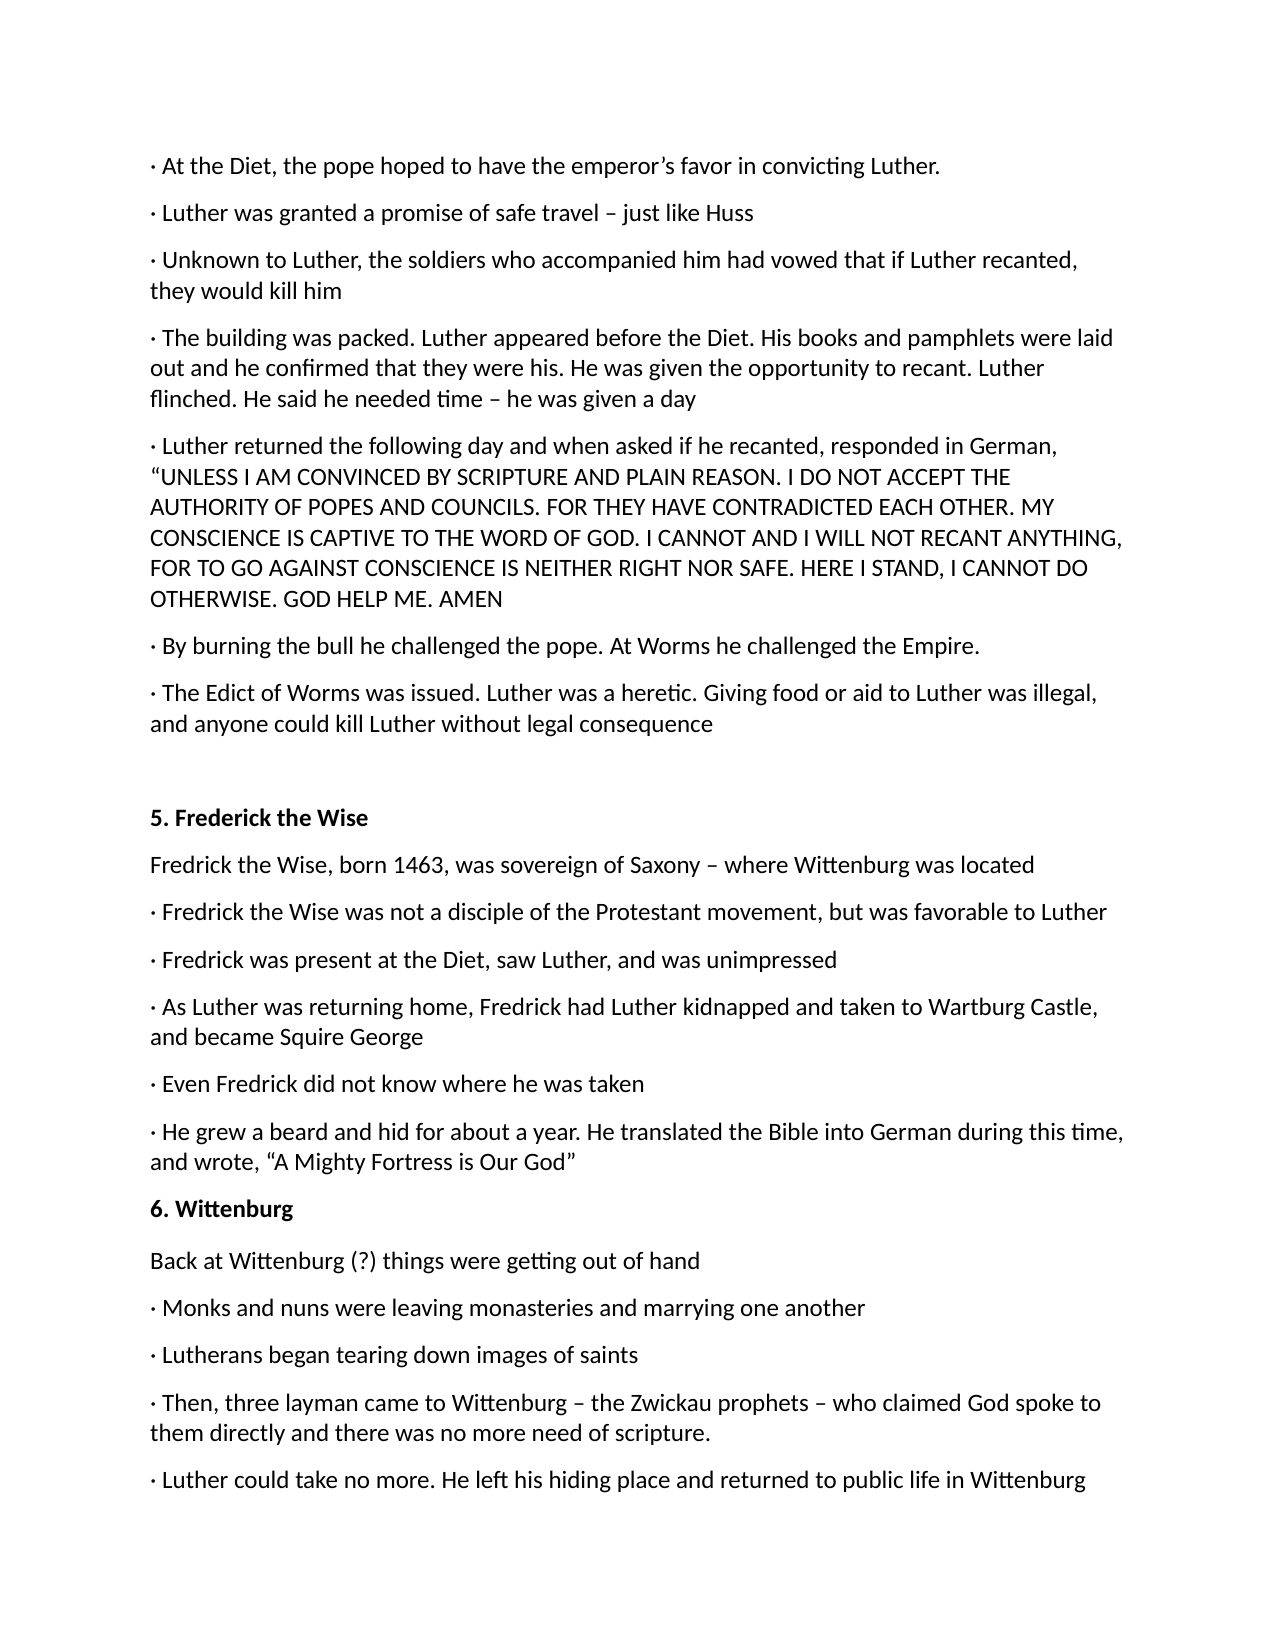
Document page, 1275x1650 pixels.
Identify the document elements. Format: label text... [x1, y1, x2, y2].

text · Lutherans began tearing down images of saints [150, 1339, 1125, 1370]
text 6. Wittenburg [150, 1193, 1125, 1224]
text · By burning the bull he challenged the pope. At Worms he challenged the Empire. [150, 630, 1125, 661]
text · At the Diet, the pope hoped to have the emperor’s favor in convicting Luther. [150, 150, 1125, 181]
text · Fredrick the Wise was not a disciple of the Protestant movement, but was favorable to Luther [150, 897, 1125, 927]
text · Luther was granted a promise of safe travel – just like Huss [150, 197, 1125, 228]
text Fredrick the Wise, born 1463, was sovereign of Saxony – where Wittenburg was located [150, 849, 1125, 880]
text · Luther returned the following day and when asked if he recanted, responded in German, “UNLESS I AM CONVINCED BY SCRIPTURE AND PLAIN REASON. I DO NOT ACCEPT THE AUTHORITY OF POPES AND COUNCILS. FOR THEY HAVE CONTRADICTED EACH OTHER. MY CONSCIENCE IS CAPTIVE TO THE WORD OF GOD. I CANNOT AND I WILL NOT RECANT ANYTHING, FOR TO GO AGAINST CONSCIENCE IS NEITHER RIGHT NOR SAFE. HERE I STAND, I CANNOT DO OTHERWISE. GOD HELP ME. AMEN [150, 430, 1125, 613]
text · The building was packed. Luther appeared before the Diet. His books and pamphlets were laid out and he confirmed that they were his. He was given the opportunity to recant. Luther flinched. He said he needed time – he was given a day [150, 322, 1125, 414]
text · As Luther was returning home, Fredrick had Luther kidnapped and taken to Wartburg Castle, and became Squire George [150, 991, 1125, 1052]
text · The Edict of Worms was issued. Luther was a heretic. Giving food or aid to Luther was illegal, and anyone could kill Luther without legal consequence [150, 677, 1125, 738]
text · Monks and nuns were leaving monasteries and marrying one another [150, 1292, 1125, 1323]
text · Even Fredrick did not know where he was taken [150, 1069, 1125, 1099]
text · Unknown to Luther, the soldiers who accompanied him had vowed that if Luther recanted, they would kill him [150, 244, 1125, 305]
text · Fredrick was present at the Diet, saw Luther, and was unimpressed [150, 944, 1125, 974]
text · Luther could take no more. He left his hiding place and returned to public life in Wittenburg [150, 1464, 1125, 1495]
text · He grew a beard and hid for about a year. He translated the Bible into German during this time, and wrote, “A Mighty Fortress is Our God” [150, 1116, 1125, 1177]
text · Then, three layman came to Wittenburg – the Zwickau prophets – who claimed God spoke to them directly and there was no more need of scripture. [150, 1387, 1125, 1448]
text 5. Frederick the Wise [150, 802, 1125, 833]
text Back at Wittenburg (?) things were getting out of hand [150, 1245, 1125, 1276]
